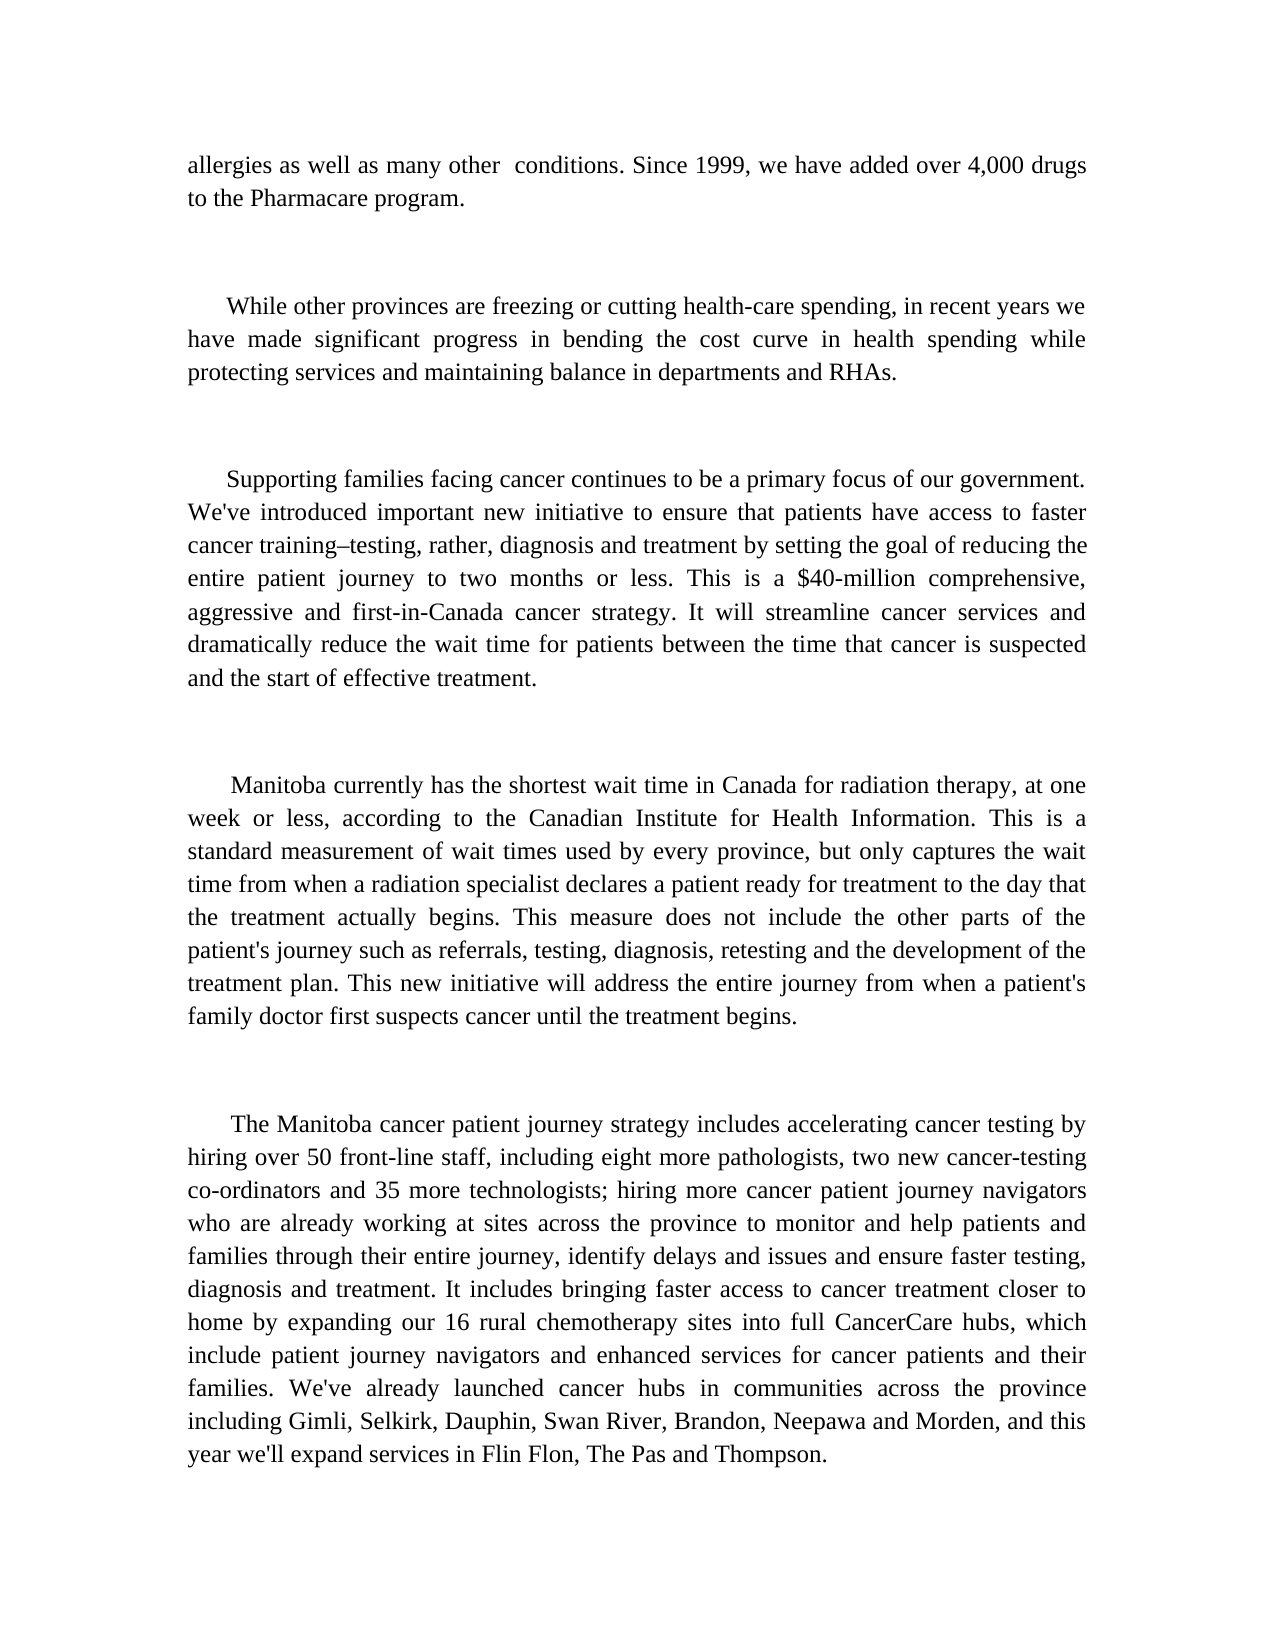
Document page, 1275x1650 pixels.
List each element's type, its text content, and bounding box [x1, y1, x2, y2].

text While other provinces are freezing or cutting health-care spending, in recent years we have made significant progress in bending the cost curve in health spending while protecting services and maintaining balance in departments and RHAs. [187, 291, 1087, 386]
text The Manitoba cancer patient journey strategy includes accelerating cancer testing by hiring over 50 front-line staff, including eight more pathologists, two new cancer-testing co-ordinators and 35 more technologists; hiring more cancer patient journey navigators who are already working at sites across the province to monitor and help patients and families through their entire journey, identify delays and issues and ensure faster testing, diagnosis and treatment. It includes bringing faster access to cancer treatment closer to home by expanding our 16 rural chemotherapy sites into full CancerCare hubs, which include patient journey navigators and enhanced services for cancer patients and their families. We've already launched cancer hubs in communities across the province including Gimli, Selkirk, Dauphin, Swan River, Brandon, Neepawa and Morden, and this year we'll expand services in Flin Flon, The Pas and Thompson. [187, 1109, 1087, 1468]
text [187, 150, 1087, 212]
text Supporting families facing cancer continues to be a primary focus of our government. We've intro­duced important new initiative to ensure that patients have access to faster cancer training–testing, rather, diagnosis and treatment by setting the goal of re­ducing the entire patient journey to two months or less. This is a $40-million comprehensive, aggressive and first-in-Canada cancer strategy. It will streamline cancer services and dramatically reduce the wait time for patients between the time that cancer is suspected and the start of effective treatment. [187, 464, 1087, 691]
text Manitoba currently has the shortest wait time in Canada for radiation therapy, at one week or less, according to the Canadian Institute for Health Information. This is a standard measurement of wait times used by every province, but only captures the wait time from when a radiation specialist declares a patient ready for treatment to the day that the treatment actually begins. This measure does not include the other parts of the patient's journey such as referrals, testing, diagnosis, retesting and the development of the treatment plan. This new initiative will address the entire journey from when a patient's family doctor first suspects cancer until the treatment begins. [187, 770, 1087, 1030]
